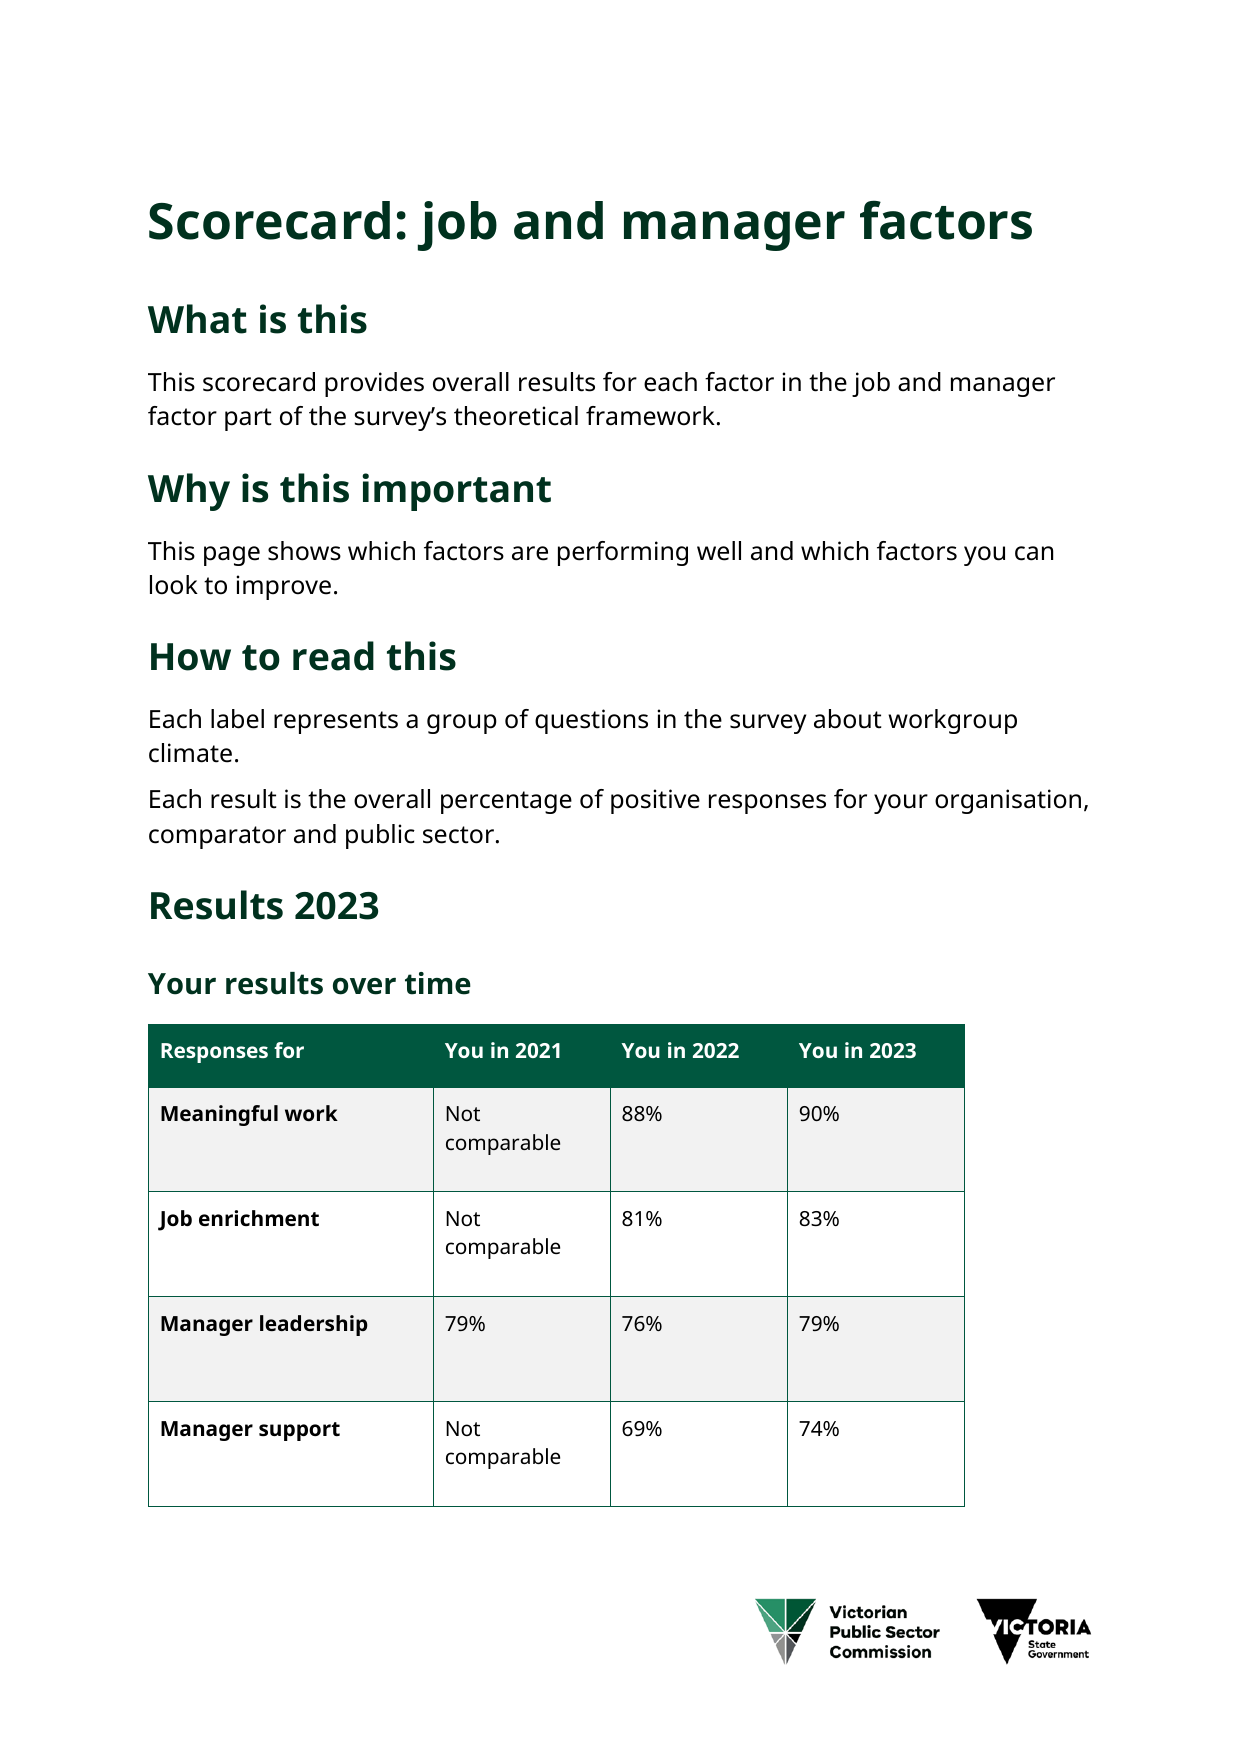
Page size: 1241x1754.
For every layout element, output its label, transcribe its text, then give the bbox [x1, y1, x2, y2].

subtitle What is this [148, 294, 1092, 345]
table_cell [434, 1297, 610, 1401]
text Each label represents a group of questions in the survey about workgroup climate. [148, 702, 1092, 770]
text Each result is the overall percentage of positive responses for your organisation, comparator and public sector. [148, 782, 1092, 850]
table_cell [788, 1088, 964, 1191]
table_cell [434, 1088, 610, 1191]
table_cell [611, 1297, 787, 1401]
subtitle Results 2023 [148, 879, 1092, 931]
subtitle Scorecard: job and manager factors [148, 186, 1092, 254]
text This page shows which factors are performing well and which factors you can look to improve. [148, 533, 1092, 601]
subtitle Why is this important [148, 462, 1092, 513]
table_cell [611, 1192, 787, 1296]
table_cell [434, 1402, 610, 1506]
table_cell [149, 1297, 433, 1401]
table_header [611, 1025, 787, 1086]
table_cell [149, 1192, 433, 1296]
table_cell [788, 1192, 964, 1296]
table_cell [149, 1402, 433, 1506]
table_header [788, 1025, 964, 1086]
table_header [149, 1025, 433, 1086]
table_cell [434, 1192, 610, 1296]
text This scorecard provides overall results for each factor in the job and manager factor part of the survey’s theoretical framework. [148, 365, 1092, 433]
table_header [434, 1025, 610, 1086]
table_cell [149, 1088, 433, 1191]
subtitle Your results over time [148, 963, 1092, 1003]
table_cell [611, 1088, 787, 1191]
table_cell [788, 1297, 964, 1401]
picture [754, 1598, 1093, 1666]
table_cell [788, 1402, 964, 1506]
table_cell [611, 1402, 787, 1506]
subtitle How to read this [148, 631, 1092, 682]
